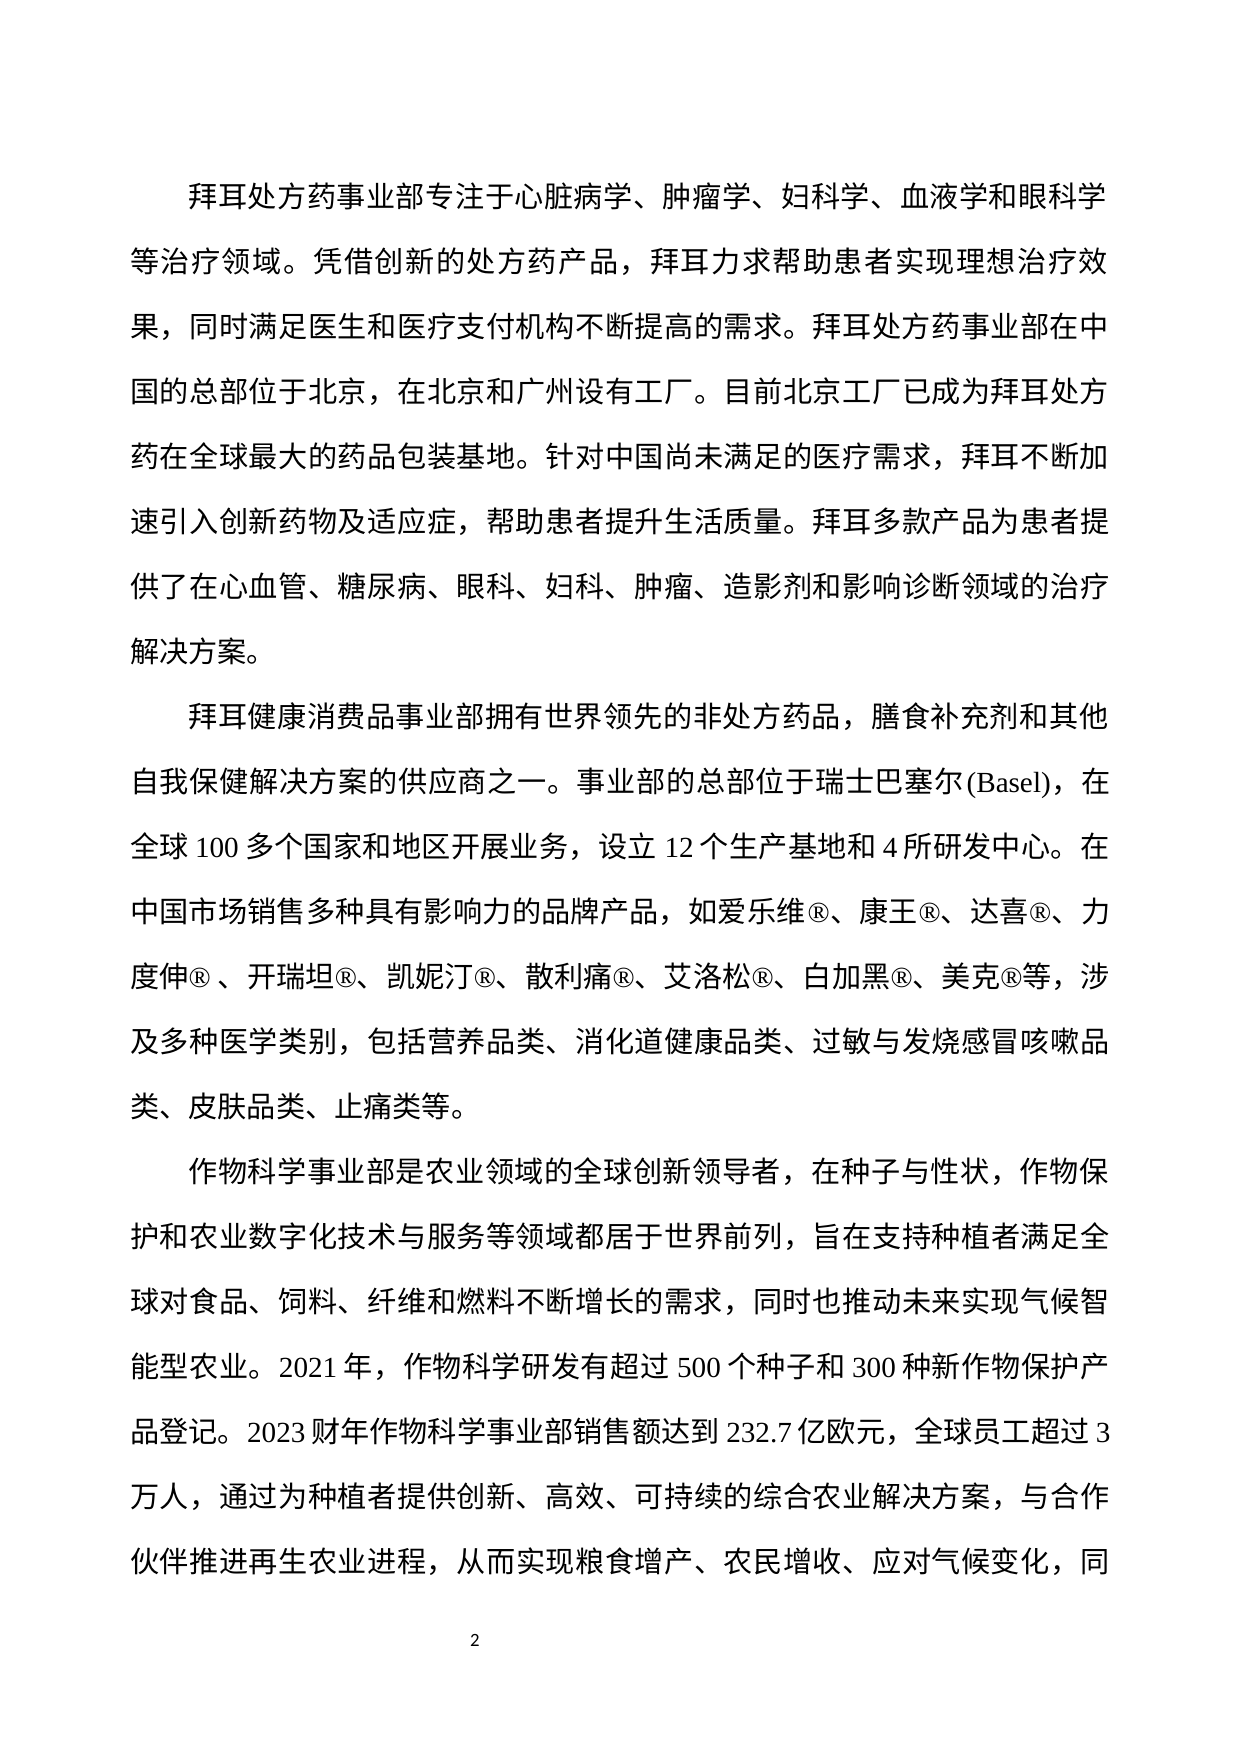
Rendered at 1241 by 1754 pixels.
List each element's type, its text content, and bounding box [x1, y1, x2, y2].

text 拜耳处方药事业部专注于心脏病学、肿瘤学、妇科学、血液学和眼科学等治疗领域。凭借创新的处方药产品，拜耳力求帮助患者实现理想治疗效果，同时满足医生和医疗支付机构不断提高的需求。拜耳处方药事业部在中国的总部位于北京，在北京和广州设有工厂。目前北京工厂已成为拜耳处方药在全球最大的药品包装基地。针对中国尚未满足的医疗需求，拜耳不断加速引入创新药物及适应症，帮助患者提升生活质量。拜耳多款产品为患者提供了在心血管、糖尿病、眼科、妇科、肿瘤、造影剂和影响诊断领域的治疗解决方案。 [130, 162, 1110, 682]
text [130, 1137, 1110, 1592]
text 拜耳健康消费品事业部拥有世界领先的非处方药品，膳食补充剂和其他自我保健解决方案的供应商之一。事业部的总部位于瑞士巴塞尔(Basel)，在全球100多个国家和地区开展业务，设立12个生产基地和4所研发中心。在中国市场销售多种具有影响力的品牌产品，如爱乐维®、康王®、达喜®、力度伸® 、开瑞坦®、凯妮汀®、散利痛®、艾洛松®、白加黑®、美克®等，涉及多种医学类别，包括营养品类、消化道健康品类、过敏与发烧感冒咳嗽品类、皮肤品类、止痛类等。 [130, 682, 1110, 1137]
